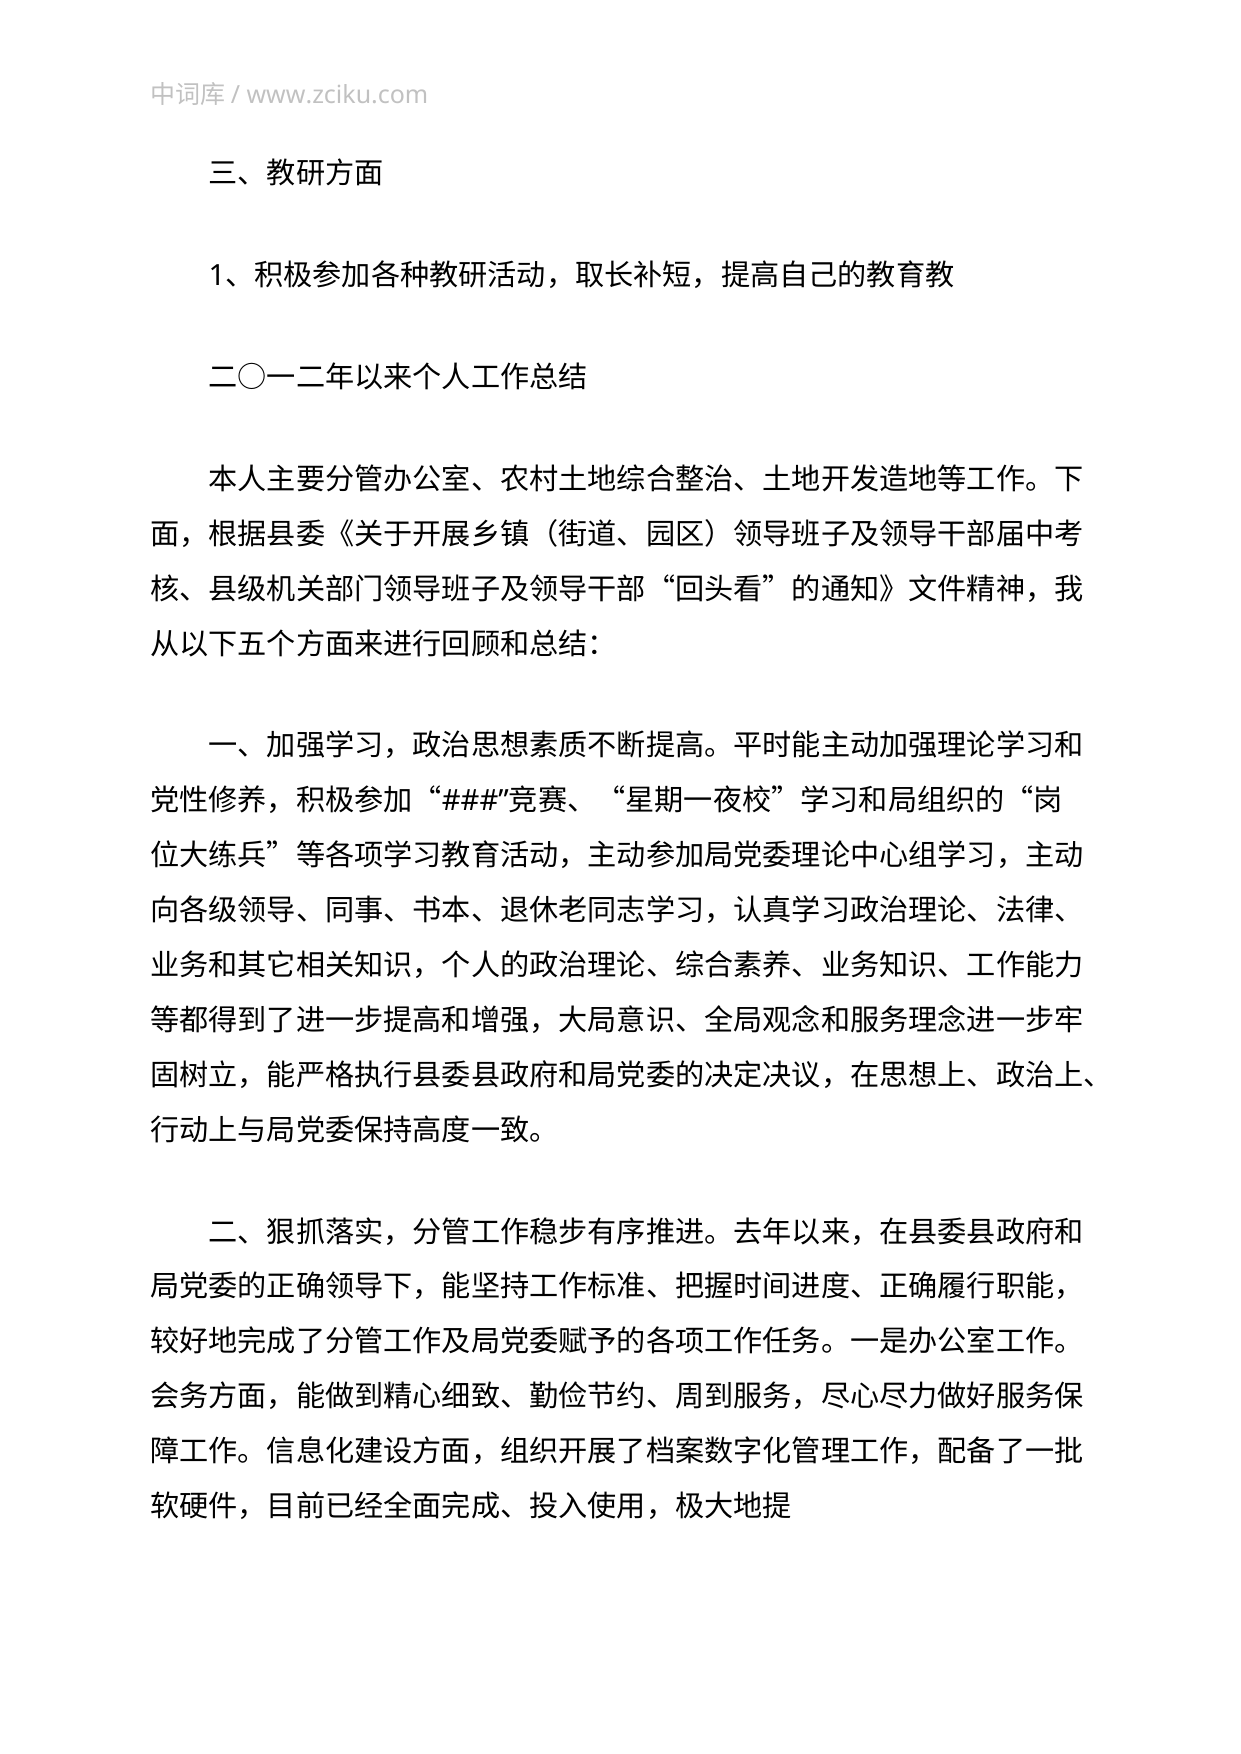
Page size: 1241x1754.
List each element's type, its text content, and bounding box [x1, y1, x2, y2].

text 三、教研方面 [150, 150, 1090, 192]
text 二○一二年以来个人工作总结 [150, 354, 1090, 396]
text 一、加强学习，政治思想素质不断提高。平时能主动加强理论学习和党性修养，积极参加“###”竞赛、“星期一夜校”学习和局组织的“岗位大练兵”等各项学习教育活动，主动参加局党委理论中心组学习，主动向各级领导、同事、书本、退休老同志学习，认真学习政治理论、法律、业务和其它相关知识，个人的政治理论、综合素养、业务知识、工作能力等都得到了进一步提高和增强，大局意识、全局观念和服务理念进一步牢固树立，能严格执行县委县政府和局党委的决定决议，在思想上、政治上、行动上与局党委保持高度一致。 [150, 722, 1090, 1149]
text 二、狠抓落实，分管工作稳步有序推进。去年以来，在县委县政府和局党委的正确领导下，能坚持工作标准、把握时间进度、正确履行职能，较好地完成了分管工作及局党委赋予的各项工作任务。一是办公室工作。会务方面，能做到精心细致、勤俭节约、周到服务，尽心尽力做好服务保障工作。信息化建设方面，组织开展了档案数字化管理工作，配备了一批软硬件，目前已经全面完成、投入使用，极大地提 [150, 1208, 1090, 1525]
text 本人主要分管办公室、农村土地综合整治、土地开发造地等工作。下面，根据县委《关于开展乡镇（街道、园区）领导班子及领导干部届中考核、县级机关部门领导班子及领导干部“回头看”的通知》文件精神，我从以下五个方面来进行回顾和总结： [150, 456, 1090, 662]
text 1、积极参加各种教研活动，取长补短，提高自己的教育教 [150, 252, 1090, 294]
